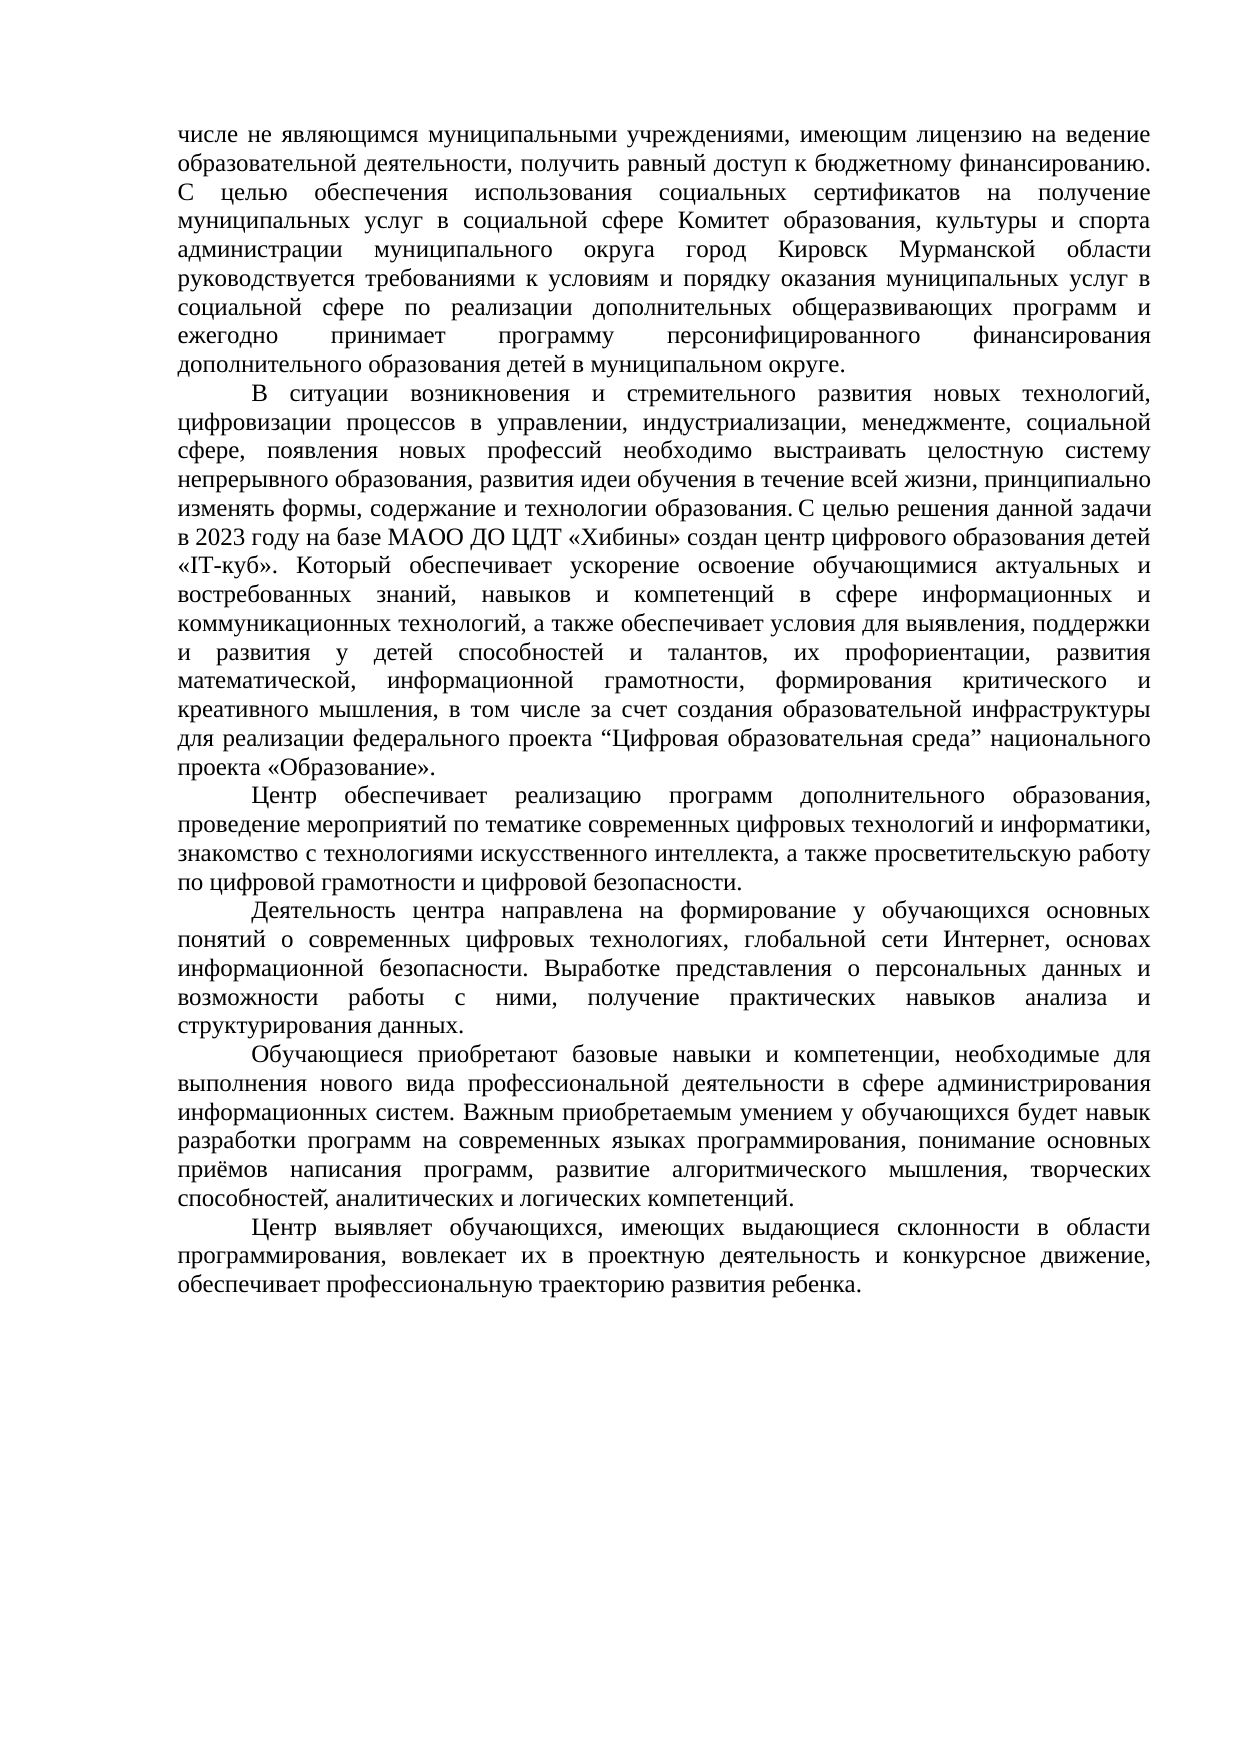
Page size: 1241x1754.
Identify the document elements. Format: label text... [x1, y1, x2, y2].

text В ситуации возникновения и стремительного развития новых технологий, цифровизации процессов в управлении, индустриализации, менеджменте, социальной сфере, появления новых профессий необходимо выстраивать целостную систему непрерывного образования, развития идеи обучения в течение всей жизни, принципиально изменять формы, содержание и технологии образования. С целью решения данной задачи в 2023 году на базе МАОО ДО ЦДТ «Хибины» создан центр цифрового образования детей «IT-куб». Который обеспечивает ускорение освоение обучающимися актуальных и востребованных знаний, навыков и компетенций в сфере информационных и коммуникационных технологий, а также обеспечивает условия для выявления, поддержки и развития у детей способностей и талантов, их профориентации, развития математической, информационной грамотности, формирования критического и креативного мышления, в том числе за счет создания образовательной инфраструктуры для реализации федерального проекта “Цифровая образовательная среда” национального проекта «Образование». [177, 378, 1152, 780]
text Центр обеспечивает реализацию программ дополнительного образования, проведение мероприятий по тематике современных цифровых технологий и информатики, знакомство с технологиями искусственного интеллекта, а также просветительскую работу по цифровой грамотности и цифровой безопасности. [177, 780, 1152, 895]
text Деятельность центра направлена на формирование у обучающихся основных понятий о современных цифровых технологиях, глобальной сети Интернет, основах информационной безопасности. Выработке представления о персональных данных и возможности работы с ними, получение практических навыков анализа и структурирования данных. [177, 895, 1152, 1039]
text Обучающиеся приобретают базовые навыки и компетенции, необходимые для выполнения нового вида профессиональной деятельности в сфере администрирования информационных систем. Важным приобретаемым умением у обучающихся будет навык разработки программ на современных языках программирования, понимание основных приёмов написания программ, развитие алгоритмического мышления, творческих способностей̆, аналитических и логических компетенций. [177, 1039, 1152, 1212]
text Центр выявляет обучающихся, имеющих выдающиеся склонности в области программирования, вовлекает их в проектную деятельность и конкурсное движение, обеспечивает профессиональную траекторию развития ребенка. [177, 1212, 1152, 1298]
